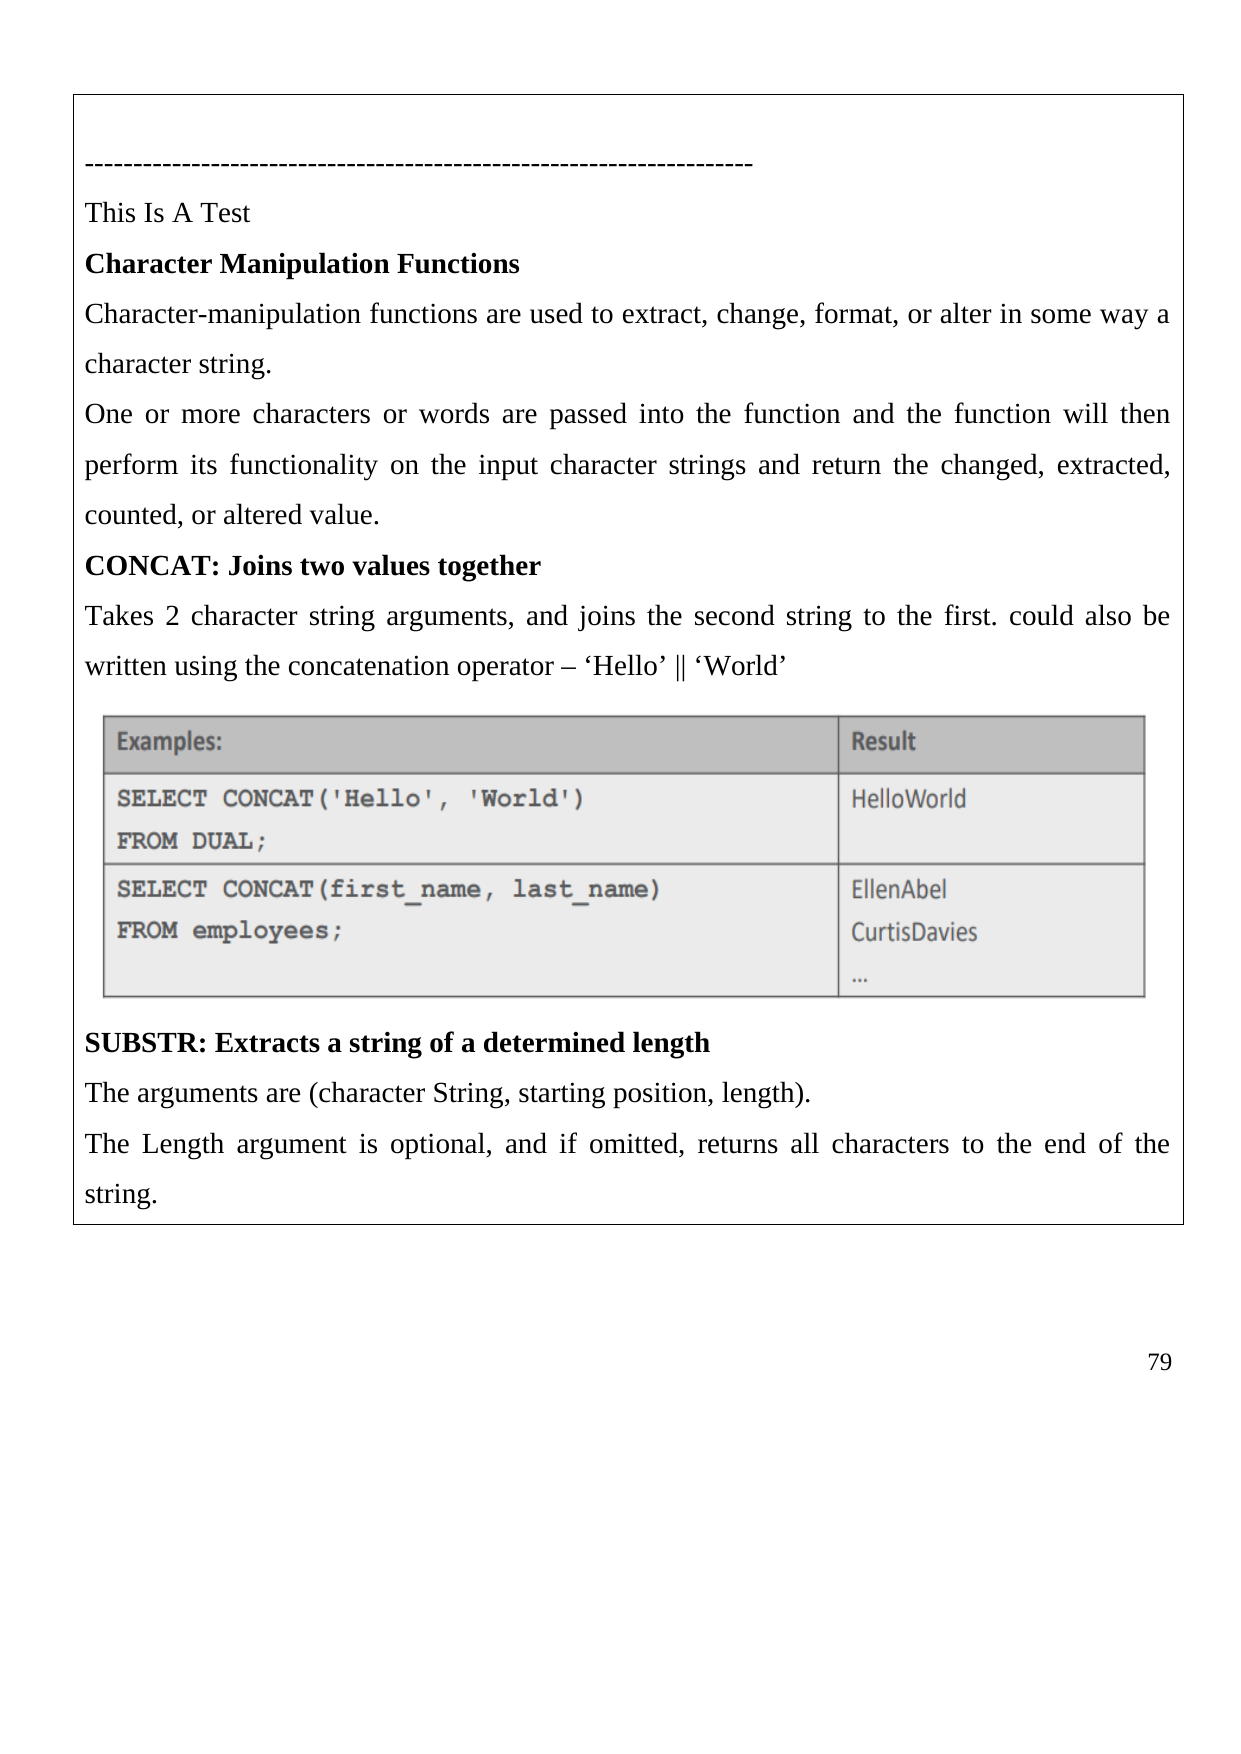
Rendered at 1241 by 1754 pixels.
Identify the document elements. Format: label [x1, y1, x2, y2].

picture [84, 698, 1154, 1011]
table_header [74, 95, 1183, 1224]
